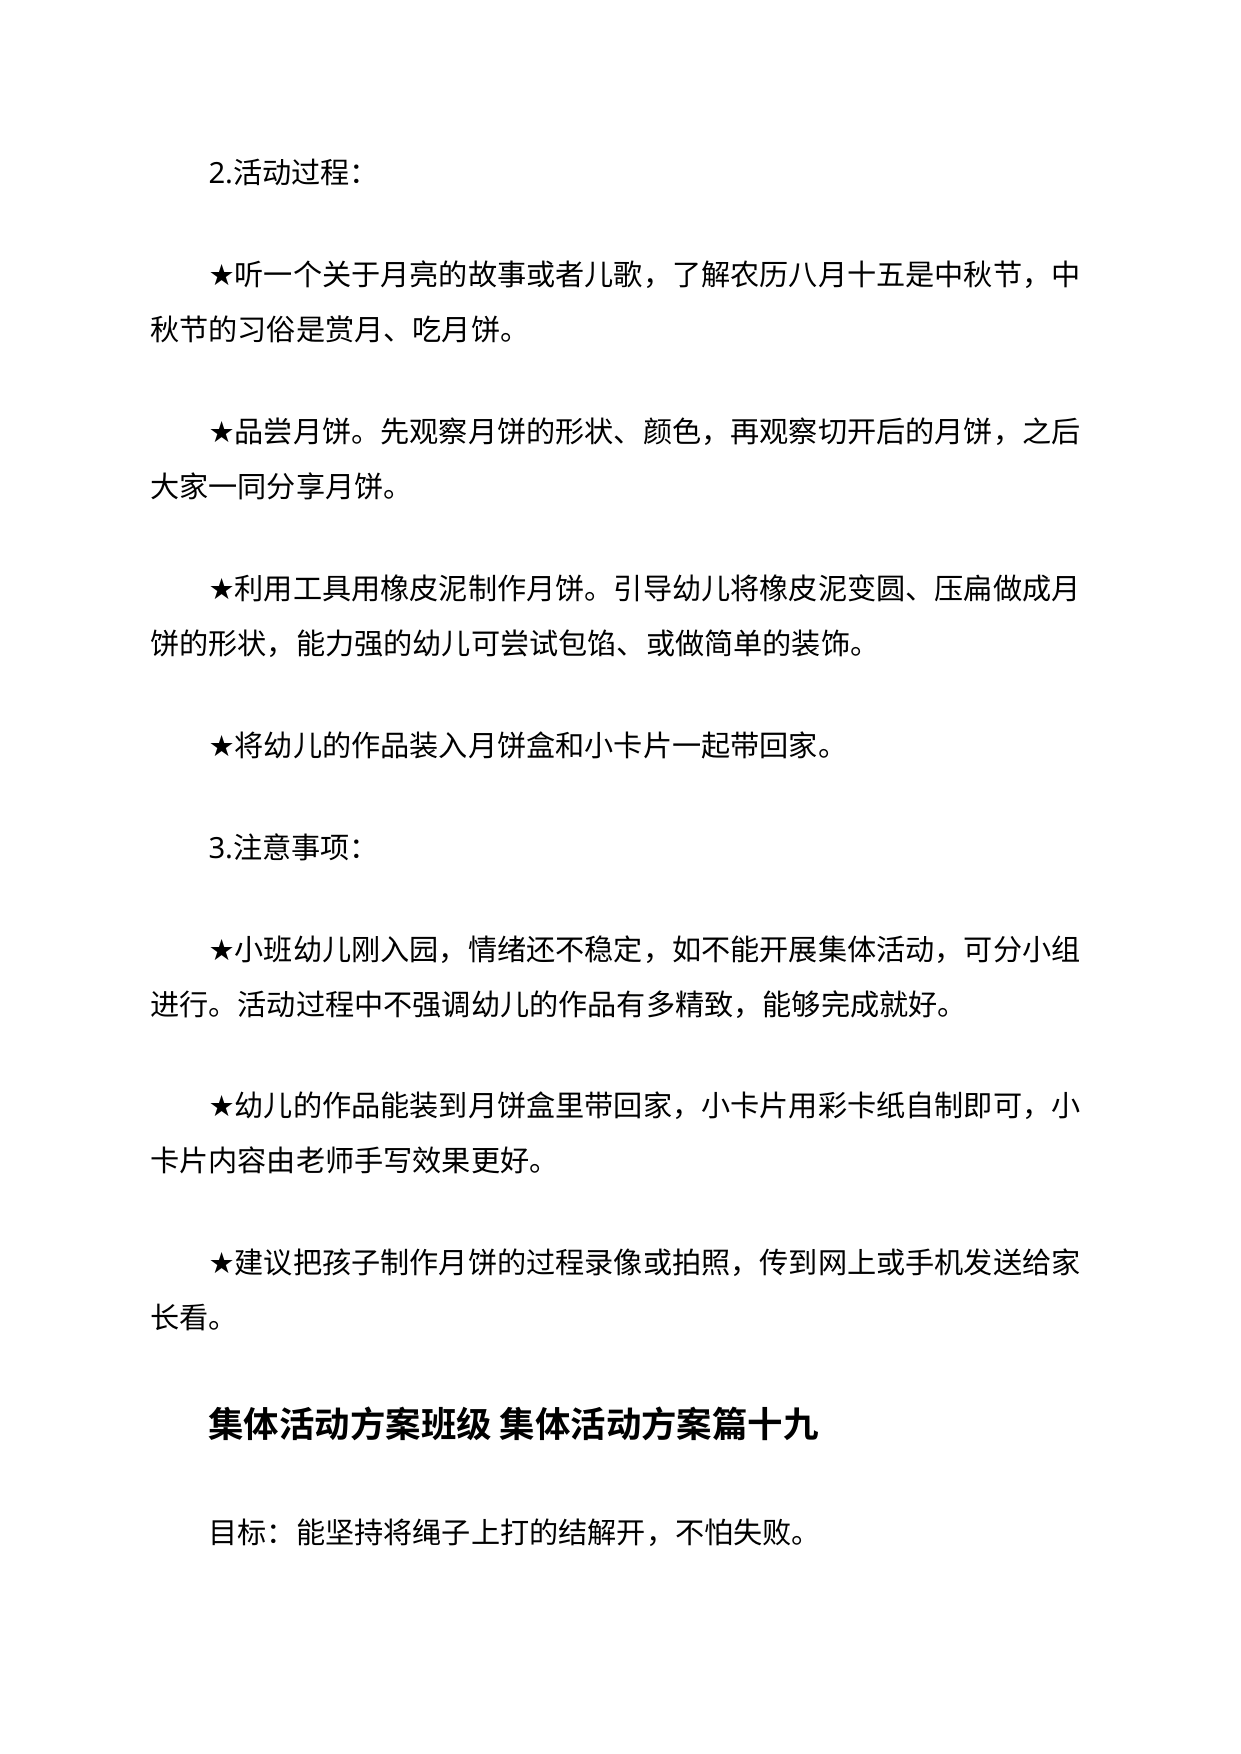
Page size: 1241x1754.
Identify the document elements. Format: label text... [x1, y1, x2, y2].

text ★听一个关于月亮的故事或者儿歌，了解农历八月十五是中秋节，中秋节的习俗是赏月、吃月饼。 [150, 252, 1090, 349]
text ★幼儿的作品能装到月饼盒里带回家，小卡片用彩卡纸自制即可，小卡片内容由老师手写效果更好。 [150, 1083, 1090, 1180]
text ★品尝月饼。先观察月饼的形状、颜色，再观察切开后的月饼，之后大家一同分享月饼。 [150, 409, 1090, 506]
text ★小班幼儿刚入园，情绪还不稳定，如不能开展集体活动，可分小组进行。活动过程中不强调幼儿的作品有多精致，能够完成就好。 [150, 926, 1090, 1023]
text 2.活动过程： [150, 150, 1090, 192]
text 3.注意事项： [150, 824, 1090, 867]
text 集体活动方案班级 集体活动方案篇十九 [150, 1397, 1090, 1448]
text ★将幼儿的作品装入月饼盒和小卡片一起带回家。 [150, 722, 1090, 765]
text 目标：能坚持将绳子上打的结解开，不怕失败。 [150, 1510, 1090, 1552]
text ★建议把孩子制作月饼的过程录像或拍照，传到网上或手机发送给家长看。 [150, 1240, 1090, 1337]
text ★利用工具用橡皮泥制作月饼。引导幼儿将橡皮泥变圆、压扁做成月饼的形状，能力强的幼儿可尝试包馅、或做简单的装饰。 [150, 566, 1090, 663]
